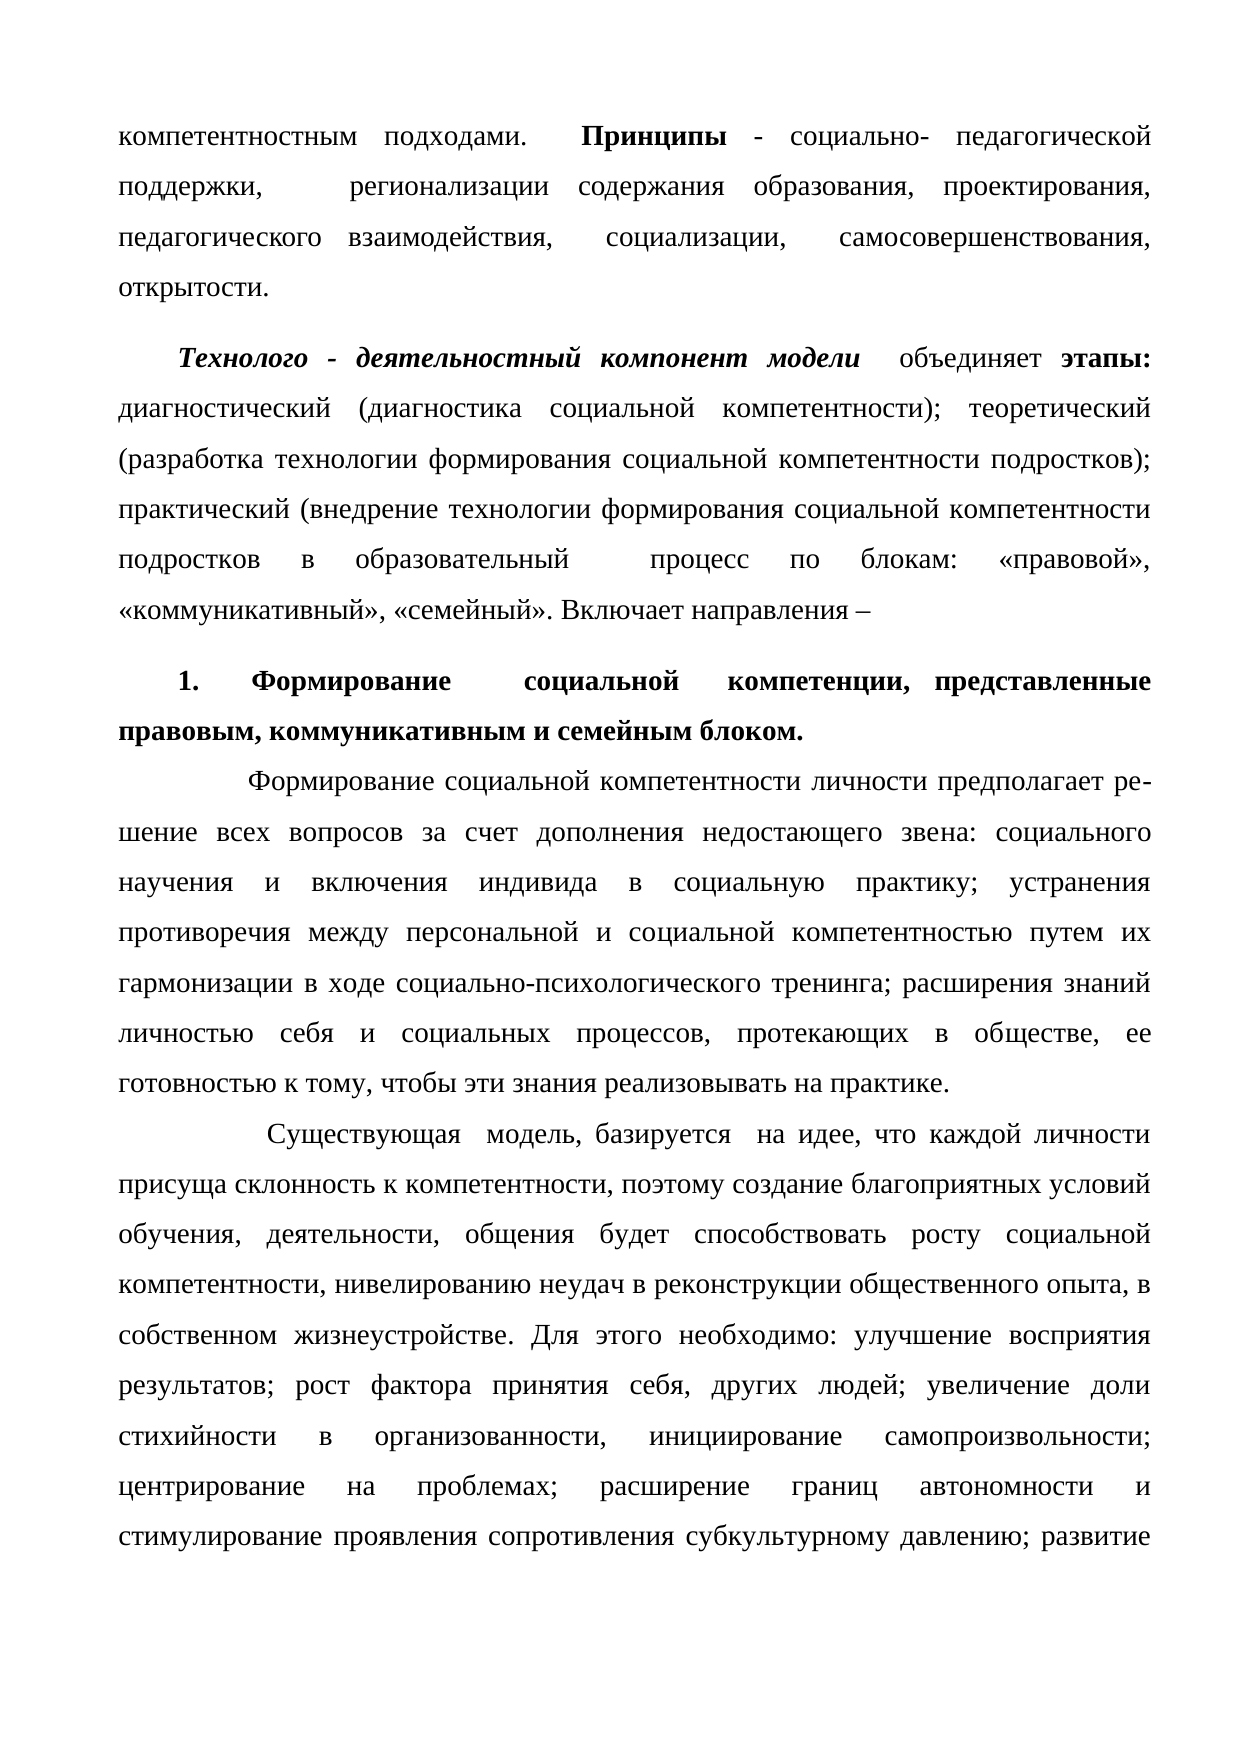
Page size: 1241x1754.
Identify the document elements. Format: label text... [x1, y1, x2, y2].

list Формирование социальной компетенции, представленные правовым, коммуникативным и семейным блоком. [118, 663, 1152, 747]
list Формирование социальной компетентности личности предполагает решение всех вопросов за счет дополнения недостающего звена: социального научения и включения индивида в социальную практику; устранения противоречия между персональной и социальной компетентностью путем их гармонизации в ходе социально-психологического тренинга; расширения знаний личностью себя и социальных процессов, протекающих в обществе, ее готовностью к тому, чтобы эти знания реализовывать на практике. [118, 763, 1152, 1099]
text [118, 118, 1152, 303]
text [118, 1116, 1152, 1552]
text Технолого - деятельностный компонент модели объединяет этапы: диагностический (диагностика социальной компетентности); теоретический (разработка технологии формирования социальной компетентности подростков); практический (внедрение технологии формирования социальной компетентности подростков в образовательный процесс по блокам: «правовой», «коммуникативный», «семейный». Включает направления – [118, 340, 1152, 625]
